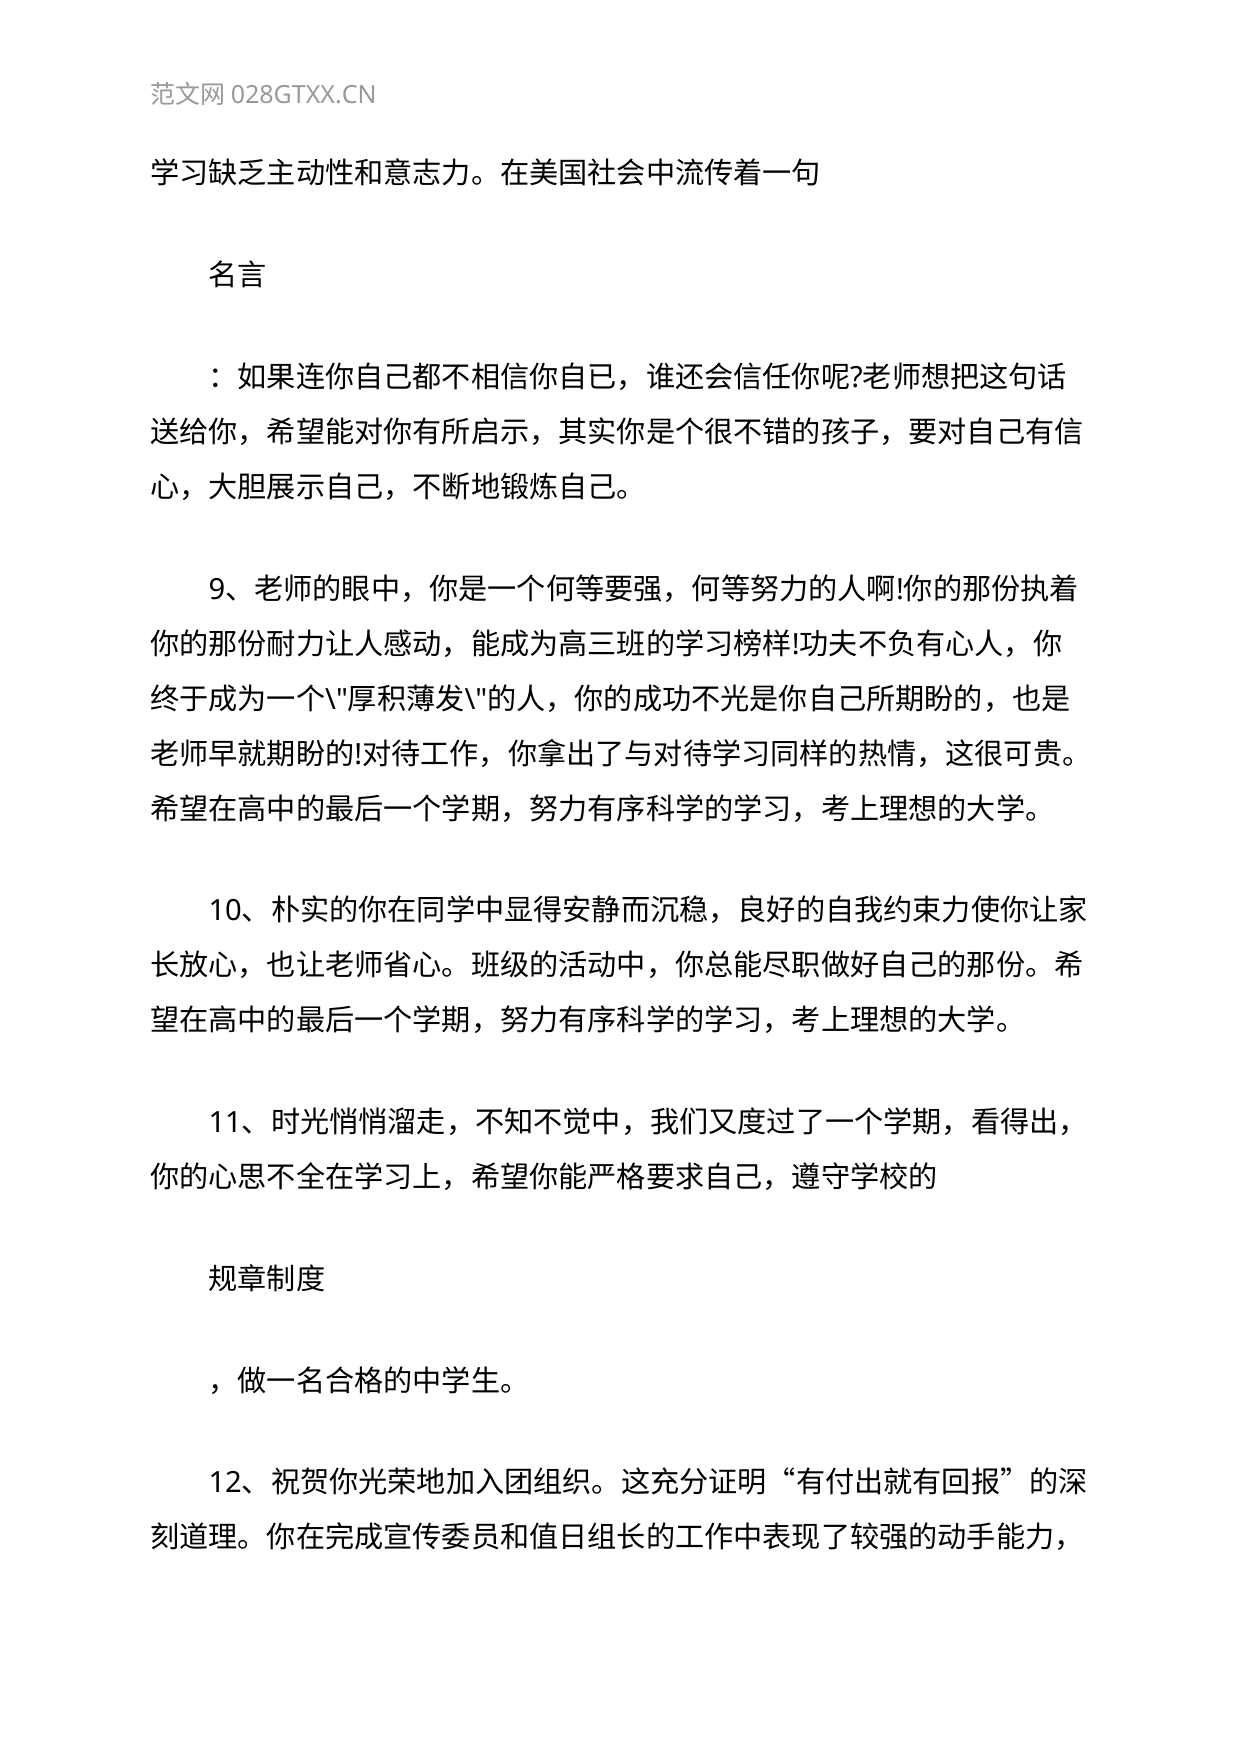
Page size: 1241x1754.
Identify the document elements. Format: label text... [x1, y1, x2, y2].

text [150, 1459, 1090, 1556]
text 9、老师的眼中，你是一个何等要强，何等努力的人啊!你的那份执着你的那份耐力让人感动，能成为高三班的学习榜样!功夫不负有心人，你终于成为一个\"厚积薄发\"的人，你的成功不光是你自己所期盼的，也是老师早就期盼的!对待工作，你拿出了与对待学习同样的热情，这很可贵。希望在高中的最后一个学期，努力有序科学的学习，考上理想的大学。 [150, 565, 1090, 827]
text 11、时光悄悄溜走，不知不觉中，我们又度过了一个学期，看得出，你的心思不全在学习上，希望你能严格要求自己，遵守学校的 [150, 1099, 1090, 1196]
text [150, 150, 1090, 192]
text 10、朴实的你在同学中显得安静而沉稳，良好的自我约束力使你让家长放心，也让老师省心。班级的活动中，你总能尽职做好自己的那份。希望在高中的最后一个学期，努力有序科学的学习，考上理想的大学。 [150, 887, 1090, 1039]
text ：如果连你自己都不相信你自已，谁还会信任你呢?老师想把这句话送给你，希望能对你有所启示，其实你是个很不错的孩子，要对自己有信心，大胆展示自己，不断地锻炼自己。 [150, 353, 1090, 506]
text ，做一名合格的中学生。 [150, 1357, 1090, 1399]
text 规章制度 [150, 1255, 1090, 1298]
text 名言 [150, 252, 1090, 294]
